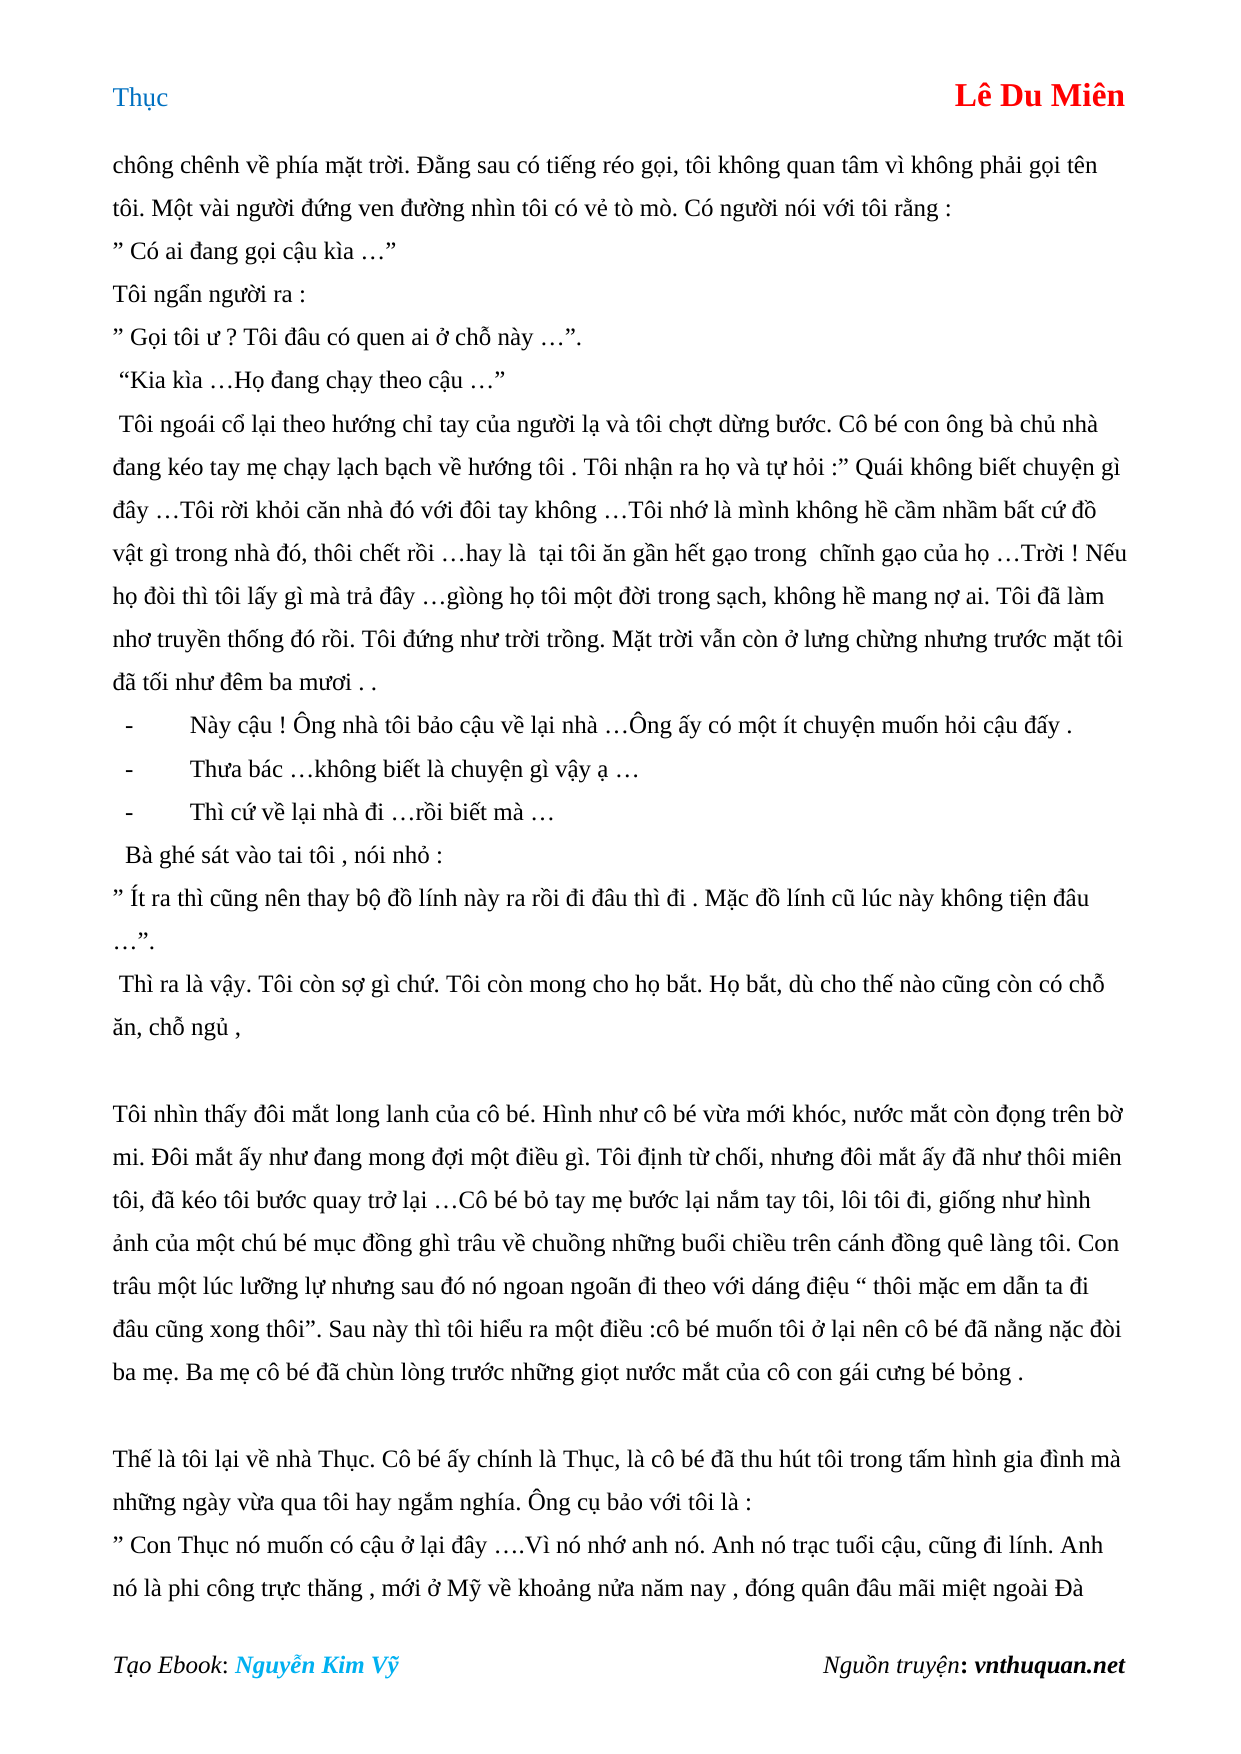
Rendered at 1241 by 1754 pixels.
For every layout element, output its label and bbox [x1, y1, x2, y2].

text [112, 150, 1128, 1602]
